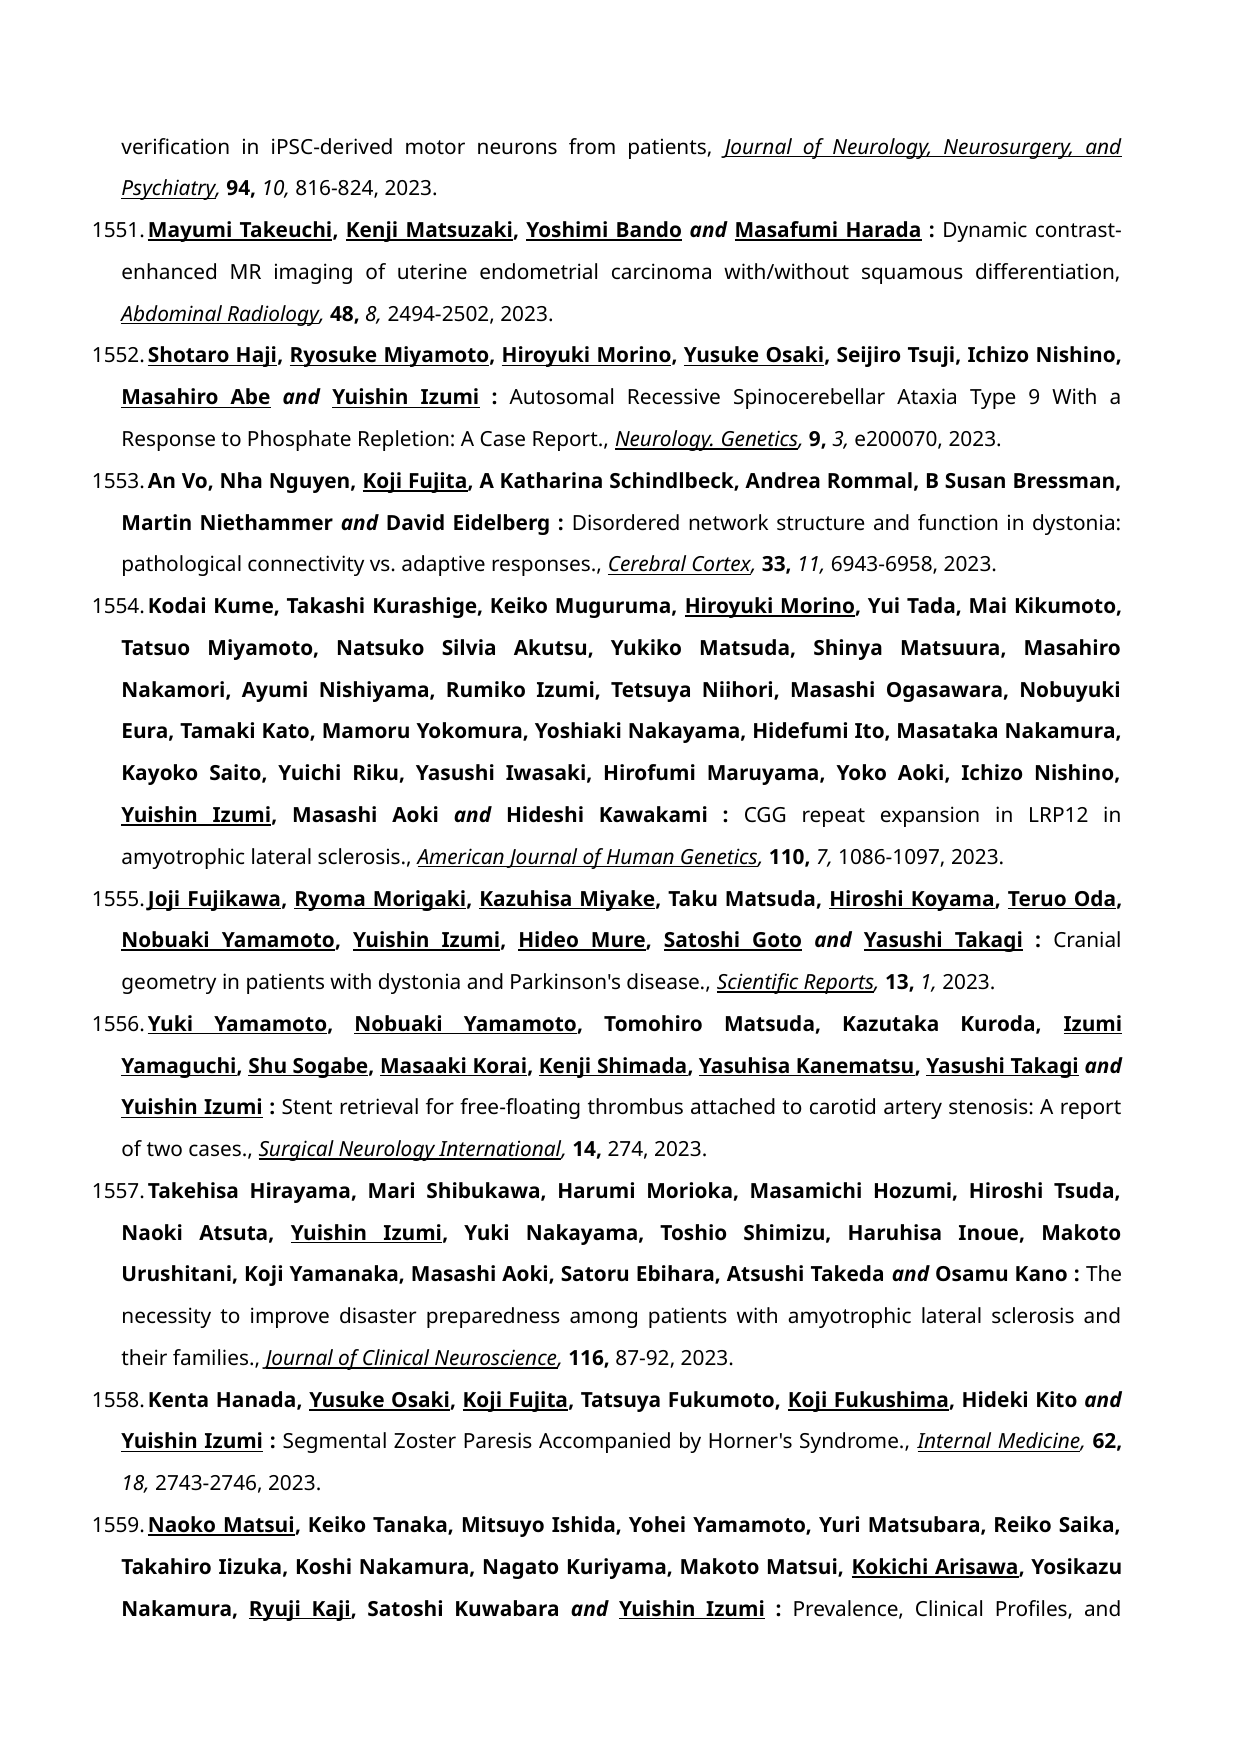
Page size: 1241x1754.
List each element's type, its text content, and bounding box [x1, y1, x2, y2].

list Mayumi Takeuchi, Kenji Matsuzaki, Yoshimi Bando and Masafumi Harada : Dynamic contrast-enhanced MR imaging of uterine endometrial carcinoma with/without squamous differentiation, Abdominal Radiology, 48, 8, 2494-2502, 2023. [92, 209, 1122, 334]
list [92, 125, 1122, 209]
list Kenta Hanada, Yusuke Osaki, Koji Fujita, Tatsuya Fukumoto, Koji Fukushima, Hideki Kito and Yuishin Izumi : Segmental Zoster Paresis Accompanied by Horner's Syndrome., Internal Medicine, 62, 18, 2743-2746, 2023. [92, 1378, 1122, 1503]
list Yuki Yamamoto, Nobuaki Yamamoto, Tomohiro Matsuda, Kazutaka Kuroda, Izumi Yamaguchi, Shu Sogabe, Masaaki Korai, Kenji Shimada, Yasuhisa Kanematsu, Yasushi Takagi and Yuishin Izumi : Stent retrieval for free-floating thrombus attached to carotid artery stenosis: A report of two cases., Surgical Neurology International, 14, 274, 2023. [92, 1002, 1122, 1169]
list An Vo, Nha Nguyen, Koji Fujita, A Katharina Schindlbeck, Andrea Rommal, B Susan Bressman, Martin Niethammer and David Eidelberg : Disordered network structure and function in dystonia: pathological connectivity vs. adaptive responses., Cerebral Cortex, 33, 11, 6943-6958, 2023. [92, 459, 1122, 584]
list Shotaro Haji, Ryosuke Miyamoto, Hiroyuki Morino, Yusuke Osaki, Seijiro Tsuji, Ichizo Nishino, Masahiro Abe and Yuishin Izumi : Autosomal Recessive Spinocerebellar Ataxia Type 9 With a Response to Phosphate Repletion: A Case Report., Neurology. Genetics, 9, 3, e200070, 2023. [92, 334, 1122, 459]
list Joji Fujikawa, Ryoma Morigaki, Kazuhisa Miyake, Taku Matsuda, Hiroshi Koyama, Teruo Oda, Nobuaki Yamamoto, Yuishin Izumi, Hideo Mure, Satoshi Goto and Yasushi Takagi : Cranial geometry in patients with dystonia and Parkinson's disease., Scientific Reports, 13, 1, 2023. [92, 877, 1122, 1002]
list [92, 1503, 1122, 1629]
list Takehisa Hirayama, Mari Shibukawa, Harumi Morioka, Masamichi Hozumi, Hiroshi Tsuda, Naoki Atsuta, Yuishin Izumi, Yuki Nakayama, Toshio Shimizu, Haruhisa Inoue, Makoto Urushitani, Koji Yamanaka, Masashi Aoki, Satoru Ebihara, Atsushi Takeda and Osamu Kano : The necessity to improve disaster preparedness among patients with amyotrophic lateral sclerosis and their families., Journal of Clinical Neuroscience, 116, 87-92, 2023. [92, 1169, 1122, 1378]
list Kodai Kume, Takashi Kurashige, Keiko Muguruma, Hiroyuki Morino, Yui Tada, Mai Kikumoto, Tatsuo Miyamoto, Natsuko Silvia Akutsu, Yukiko Matsuda, Shinya Matsuura, Masahiro Nakamori, Ayumi Nishiyama, Rumiko Izumi, Tetsuya Niihori, Masashi Ogasawara, Nobuyuki Eura, Tamaki Kato, Mamoru Yokomura, Yoshiaki Nakayama, Hidefumi Ito, Masataka Nakamura, Kayoko Saito, Yuichi Riku, Yasushi Iwasaki, Hirofumi Maruyama, Yoko Aoki, Ichizo Nishino, Yuishin Izumi, Masashi Aoki and Hideshi Kawakami : CGG repeat expansion in LRP12 in amyotrophic lateral sclerosis., American Journal of Human Genetics, 110, 7, 1086-1097, 2023. [92, 584, 1122, 877]
